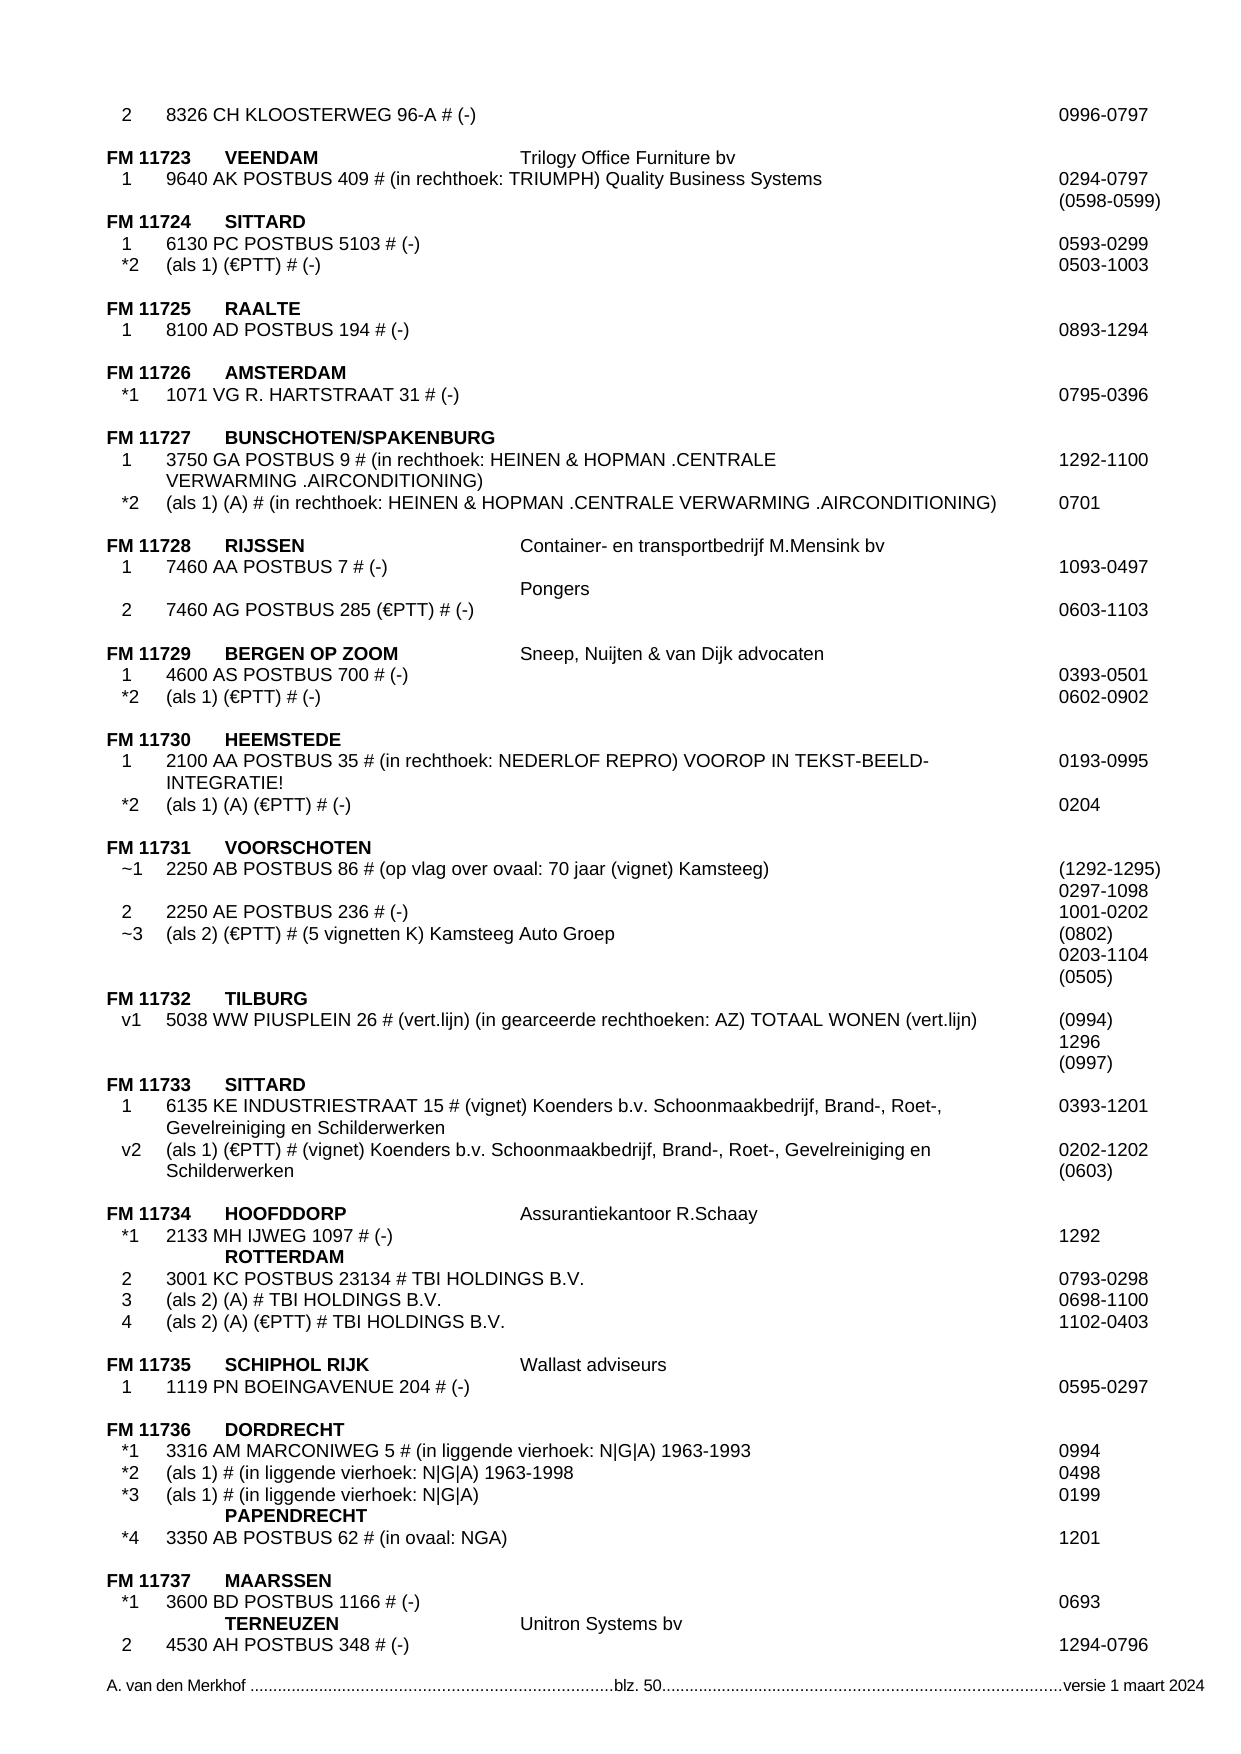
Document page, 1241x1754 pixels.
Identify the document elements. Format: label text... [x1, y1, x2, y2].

text Pongers [106, 578, 1163, 599]
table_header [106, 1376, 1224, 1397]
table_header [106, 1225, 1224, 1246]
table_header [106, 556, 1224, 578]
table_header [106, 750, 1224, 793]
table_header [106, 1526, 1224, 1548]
text FM 11734 HOOFDDORP Assurantiekantoor R.Schaay [106, 1203, 1163, 1224]
text FM 11728 RIJSSEN Container- en transportbedrijf M.Mensink bv [106, 534, 1163, 556]
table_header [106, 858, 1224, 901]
text FM 11731 VOORSCHOTEN [106, 836, 1163, 858]
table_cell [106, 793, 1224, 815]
text FM 11723 VEENDAM Trilogy Office Furniture bv [106, 146, 1163, 168]
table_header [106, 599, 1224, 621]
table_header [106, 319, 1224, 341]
text FM 11725 RAALTE [106, 297, 1163, 319]
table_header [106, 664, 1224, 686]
text FM 11733 SITTARD [106, 1074, 1163, 1095]
text FM 11726 AMSTERDAM [106, 362, 1163, 384]
text TERNEUZEN Unitron Systems bv [106, 1613, 1163, 1634]
text FM 11730 HEEMSTEDE [106, 729, 1163, 750]
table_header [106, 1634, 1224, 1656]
text ROTTERDAM [106, 1246, 1163, 1268]
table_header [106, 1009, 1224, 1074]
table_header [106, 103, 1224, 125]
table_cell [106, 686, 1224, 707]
text FM 11727 BUNSCHOTEN/SPAKENBURG [106, 427, 1163, 448]
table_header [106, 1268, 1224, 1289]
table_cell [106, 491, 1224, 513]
text FM 11735 SCHIPHOL RIJK Wallast adviseurs [106, 1354, 1163, 1376]
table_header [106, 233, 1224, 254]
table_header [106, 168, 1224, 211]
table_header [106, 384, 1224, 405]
text FM 11736 DORDRECHT [106, 1419, 1163, 1440]
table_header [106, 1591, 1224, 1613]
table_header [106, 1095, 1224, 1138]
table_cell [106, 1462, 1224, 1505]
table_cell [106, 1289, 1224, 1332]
text FM 11729 BERGEN OP ZOOM Sneep, Nuijten & van Dijk advocaten [106, 642, 1163, 664]
text FM 11737 MAARSSEN [106, 1569, 1163, 1591]
text FM 11732 TILBURG [106, 987, 1163, 1009]
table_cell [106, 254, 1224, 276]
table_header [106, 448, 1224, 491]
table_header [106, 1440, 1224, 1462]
text PAPENDRECHT [106, 1505, 1163, 1526]
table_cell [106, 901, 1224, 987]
text FM 11724 SITTARD [106, 211, 1163, 233]
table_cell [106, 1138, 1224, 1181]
